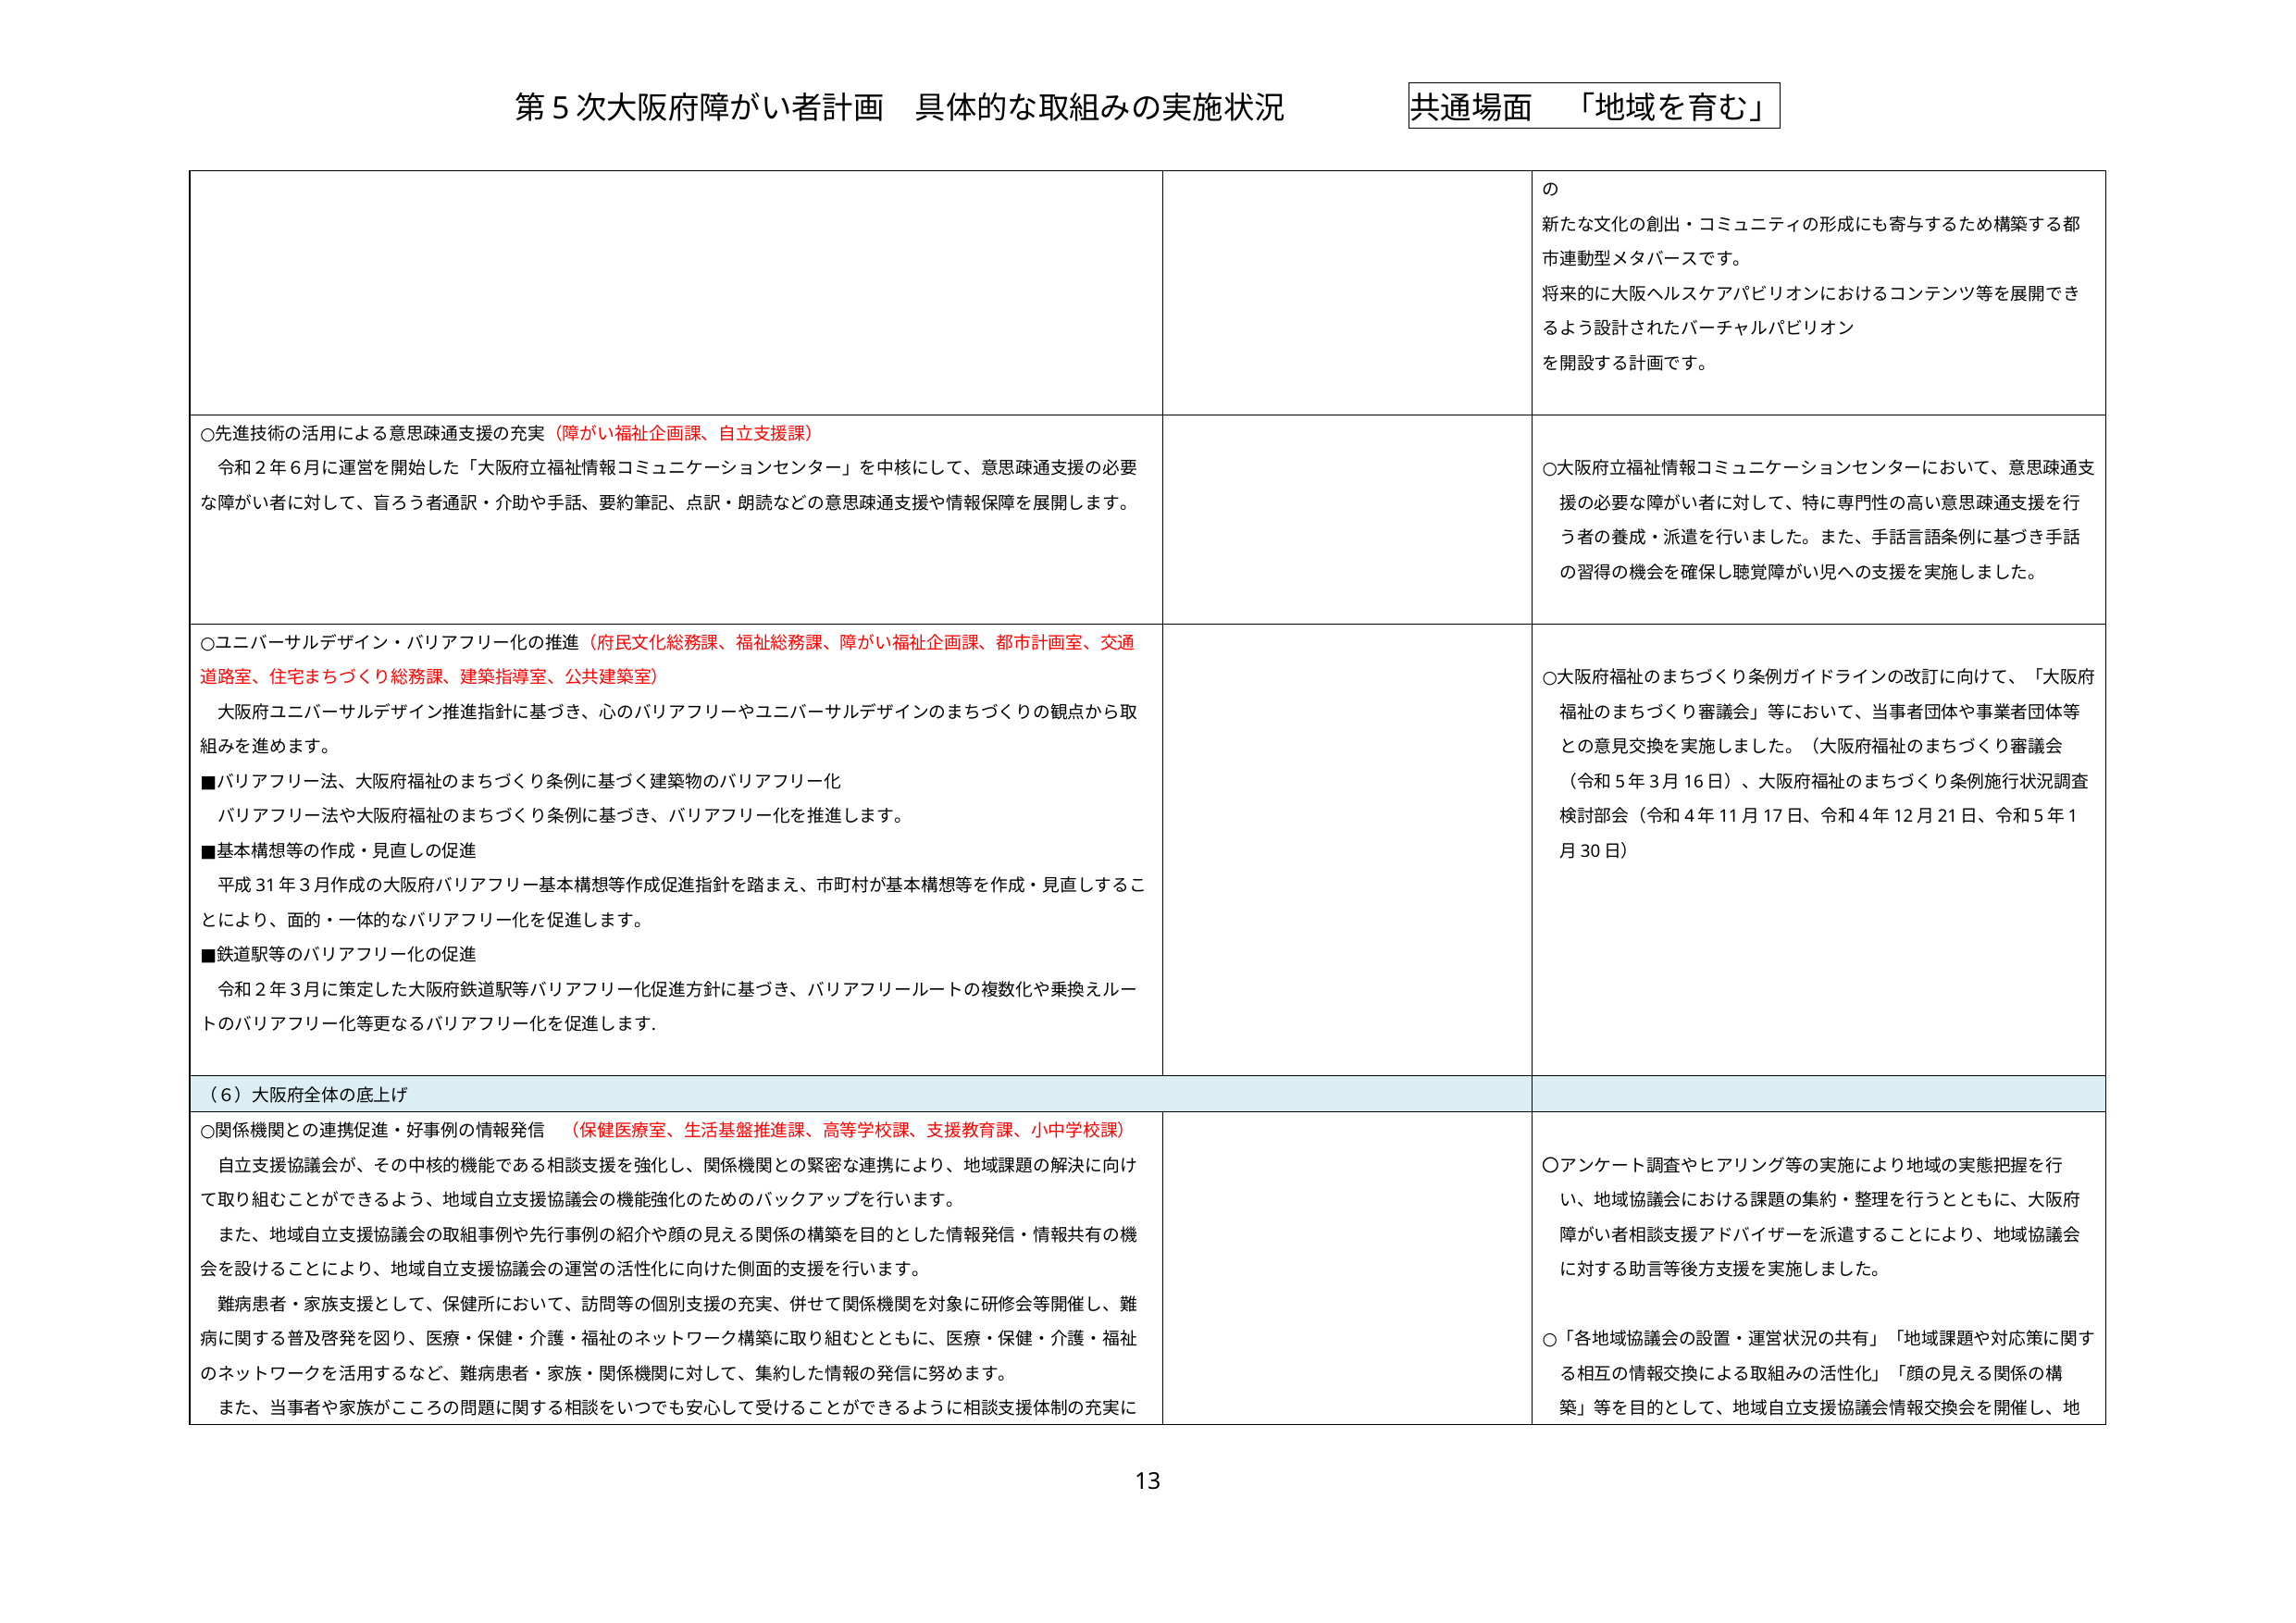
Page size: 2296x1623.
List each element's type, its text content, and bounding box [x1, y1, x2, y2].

table_cell ○ユニバーサルデザイン・バリアフリー化の推進（府民文化総務課、福祉総務課、障がい福祉企画課、都市計画室、交通道路室、住宅まちづくり総務課、建築指導室、公共建築室） 大阪府ユニバーサルデザイン推進指針に基づき、心のバリアフリーやユニバーサルデザインのまちづくりの観点から取組みを進めます。 ■バリアフリー法、大阪府福祉のまちづくり条例に基づく建築物のバリアフリー化 バリアフリー法や大阪府福祉のまちづくり条例に基づき、バリアフリー化を推進します。 ■基本構想等の作成・見直しの促進 平成31年３月作成の大阪府バリアフリー基本構想等作成促進指針を踏まえ、市町村が基本構想等を作成・見直しすることにより、面的・一体的なバリアフリー化を促進します。 ■鉄道駅等のバリアフリー化の促進 令和２年３月に策定した大阪府鉄道駅等バリアフリー化促進方針に基づき、バリアフリールートの複数化や乗換えルートのバリアフリー化等更なるバリアフリー化を促進します. [191, 625, 1162, 1075]
table_cell [1533, 1076, 2105, 1111]
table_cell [1533, 1112, 2105, 1424]
table_cell [1163, 415, 1532, 623]
table_cell ○大阪府立福祉情報コミュニケーションセンターにおいて、意思疎通支援の必要な障がい者に対して、特に専門性の高い意思疎通支援を行う者の養成・派遣を行いました。また、手話言語条例に基づき手話の習得の機会を確保し聴覚障がい児への支援を実施しました。 [1533, 415, 2105, 623]
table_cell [1533, 171, 2105, 414]
table_cell [1163, 625, 1532, 1075]
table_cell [191, 1112, 1162, 1424]
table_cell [191, 171, 1162, 414]
table_cell [1163, 1112, 1532, 1424]
table_cell ○先進技術の活用による意思疎通支援の充実（障がい福祉企画課、自立支援課） 令和２年６月に運営を開始した「大阪府立福祉情報コミュニケーションセンター」を中核にして、意思疎通支援の必要な障がい者に対して、盲ろう者通訳・介助や手話、要約筆記、点訳・朗読などの意思疎通支援や情報保障を展開します。 [191, 415, 1162, 623]
table_cell （６）大阪府全体の底上げ [191, 1076, 1532, 1111]
table_cell [1163, 171, 1532, 414]
table_cell ○大阪府福祉のまちづくり条例ガイドラインの改訂に向けて、「大阪府福祉のまちづくり審議会」等において、当事者団体や事業者団体等との意見交換を実施しました。（大阪府福祉のまちづくり審議会（令和5年3月16日）、大阪府福祉のまちづくり条例施行状況調査検討部会（令和4年11月17日、令和4年12月21日、令和5年1月30日） [1533, 625, 2105, 1075]
